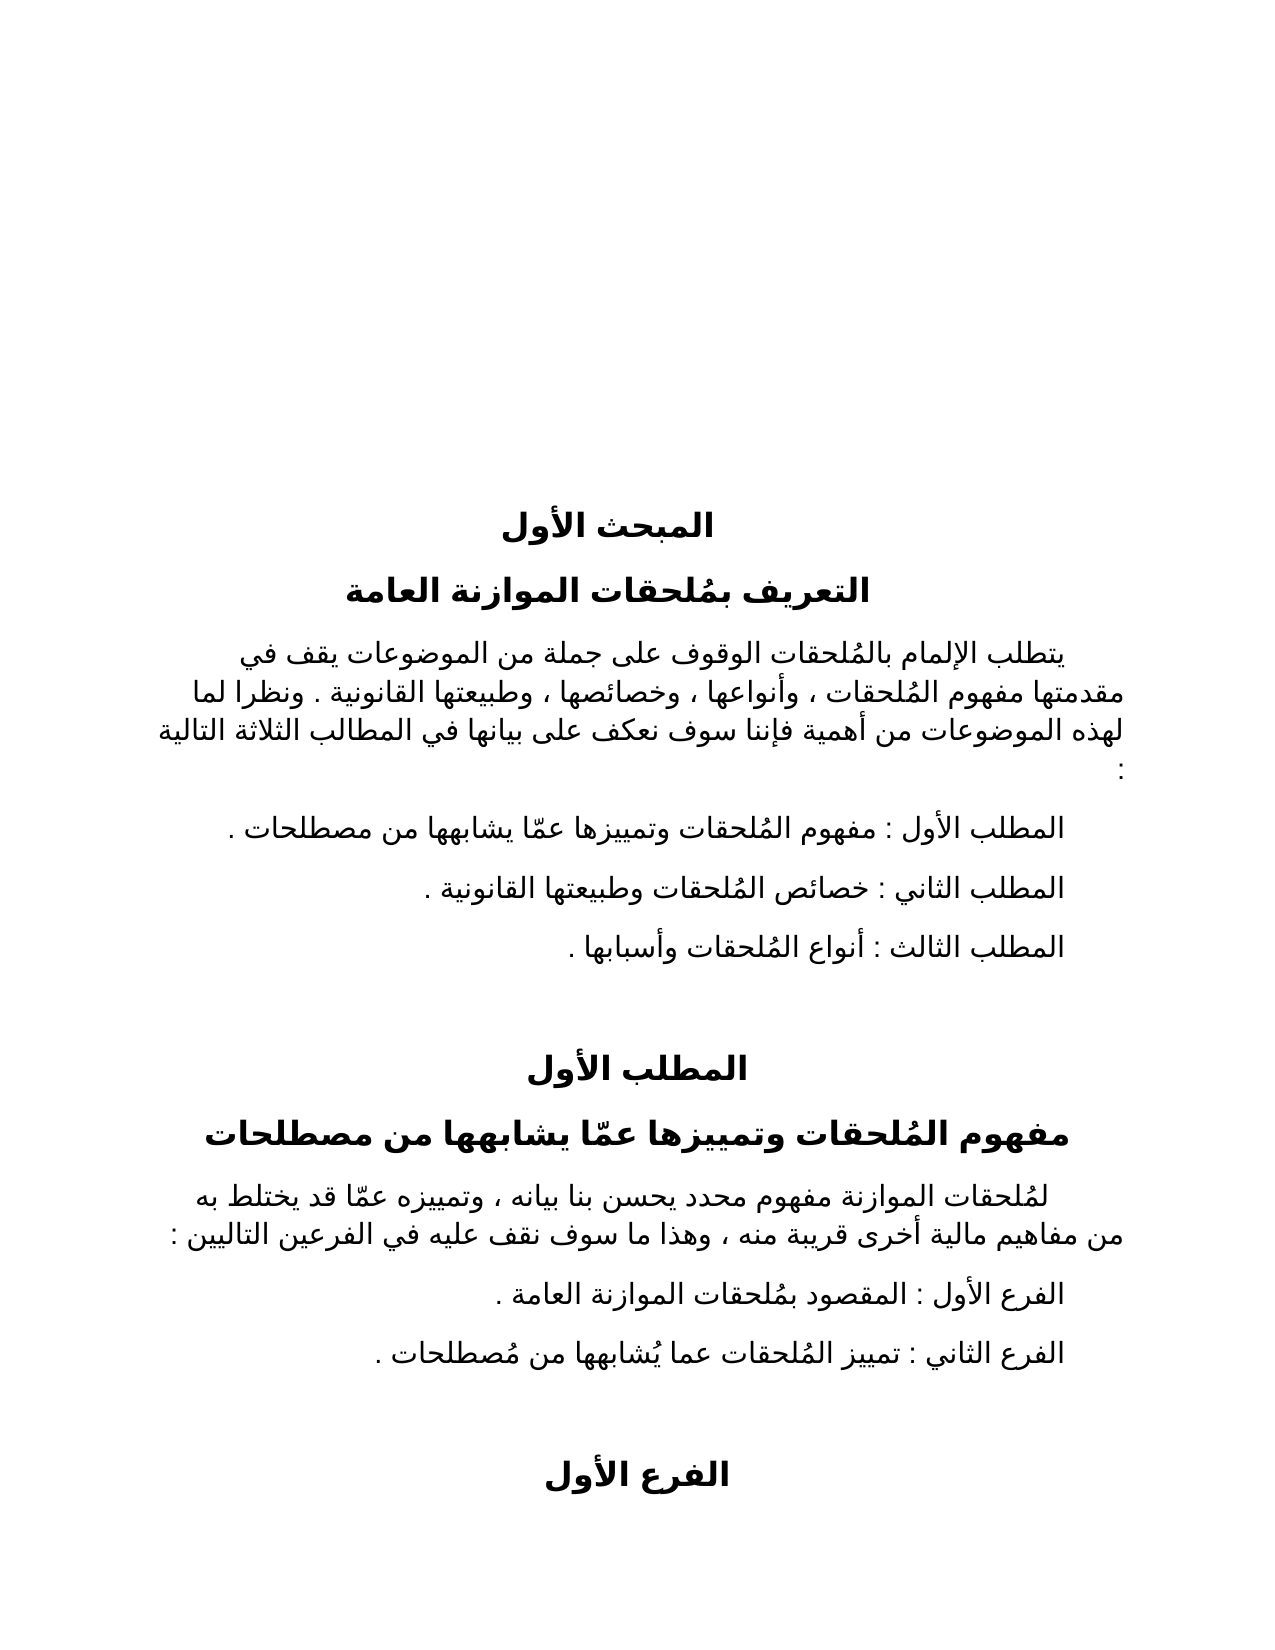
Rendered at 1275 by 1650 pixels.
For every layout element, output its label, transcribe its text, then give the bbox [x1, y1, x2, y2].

text الفرع الأول : المقصود بمُلحقات الموازنة العامة . [150, 1277, 1125, 1310]
text مفهوم المُلحقات وتمييزها عمّا يشابهها من مصطلحات [150, 1114, 1125, 1152]
text المطلب الثاني : خصائص المُلحقات وطبيعتها القانونية . [150, 871, 1125, 904]
text المطلب الأول : مفهوم المُلحقات وتمييزها عمّا يشابهها من مصطلحات . [150, 811, 1125, 845]
text لمُلحقات الموازنة مفهوم محدد يحسن بنا بيانه ، وتمييزه عمّا قد يختلط به من مفاهيم مالية أخرى قريبة منه ، وهذا ما سوف نقف عليه في الفرعين التاليين : [150, 1179, 1125, 1251]
text الفرع الثاني : تمييز المُلحقات عما يُشابهها من مُصطلحات . [150, 1336, 1125, 1369]
text المبحث الأول [150, 506, 1125, 545]
text يتطلب الإلمام بالمُلحقات الوقوف على جملة من الموضوعات يقف في مقدمتها مفهوم المُلحقات ، وأنواعها ، وخصائصها ، وطبيعتها القانونية . ونظرا لما لهذه الموضوعات من أهمية فإننا سوف نعكف على بيانها في المطالب الثلاثة التالية : [150, 636, 1125, 785]
text التعريف بمُلحقات الموازنة العامة [150, 571, 1125, 610]
text المطلب الثالث : أنواع المُلحقات وأسبابها . [150, 930, 1125, 963]
text المطلب الأول [150, 1049, 1125, 1087]
text الفرع الأول [150, 1455, 1125, 1493]
